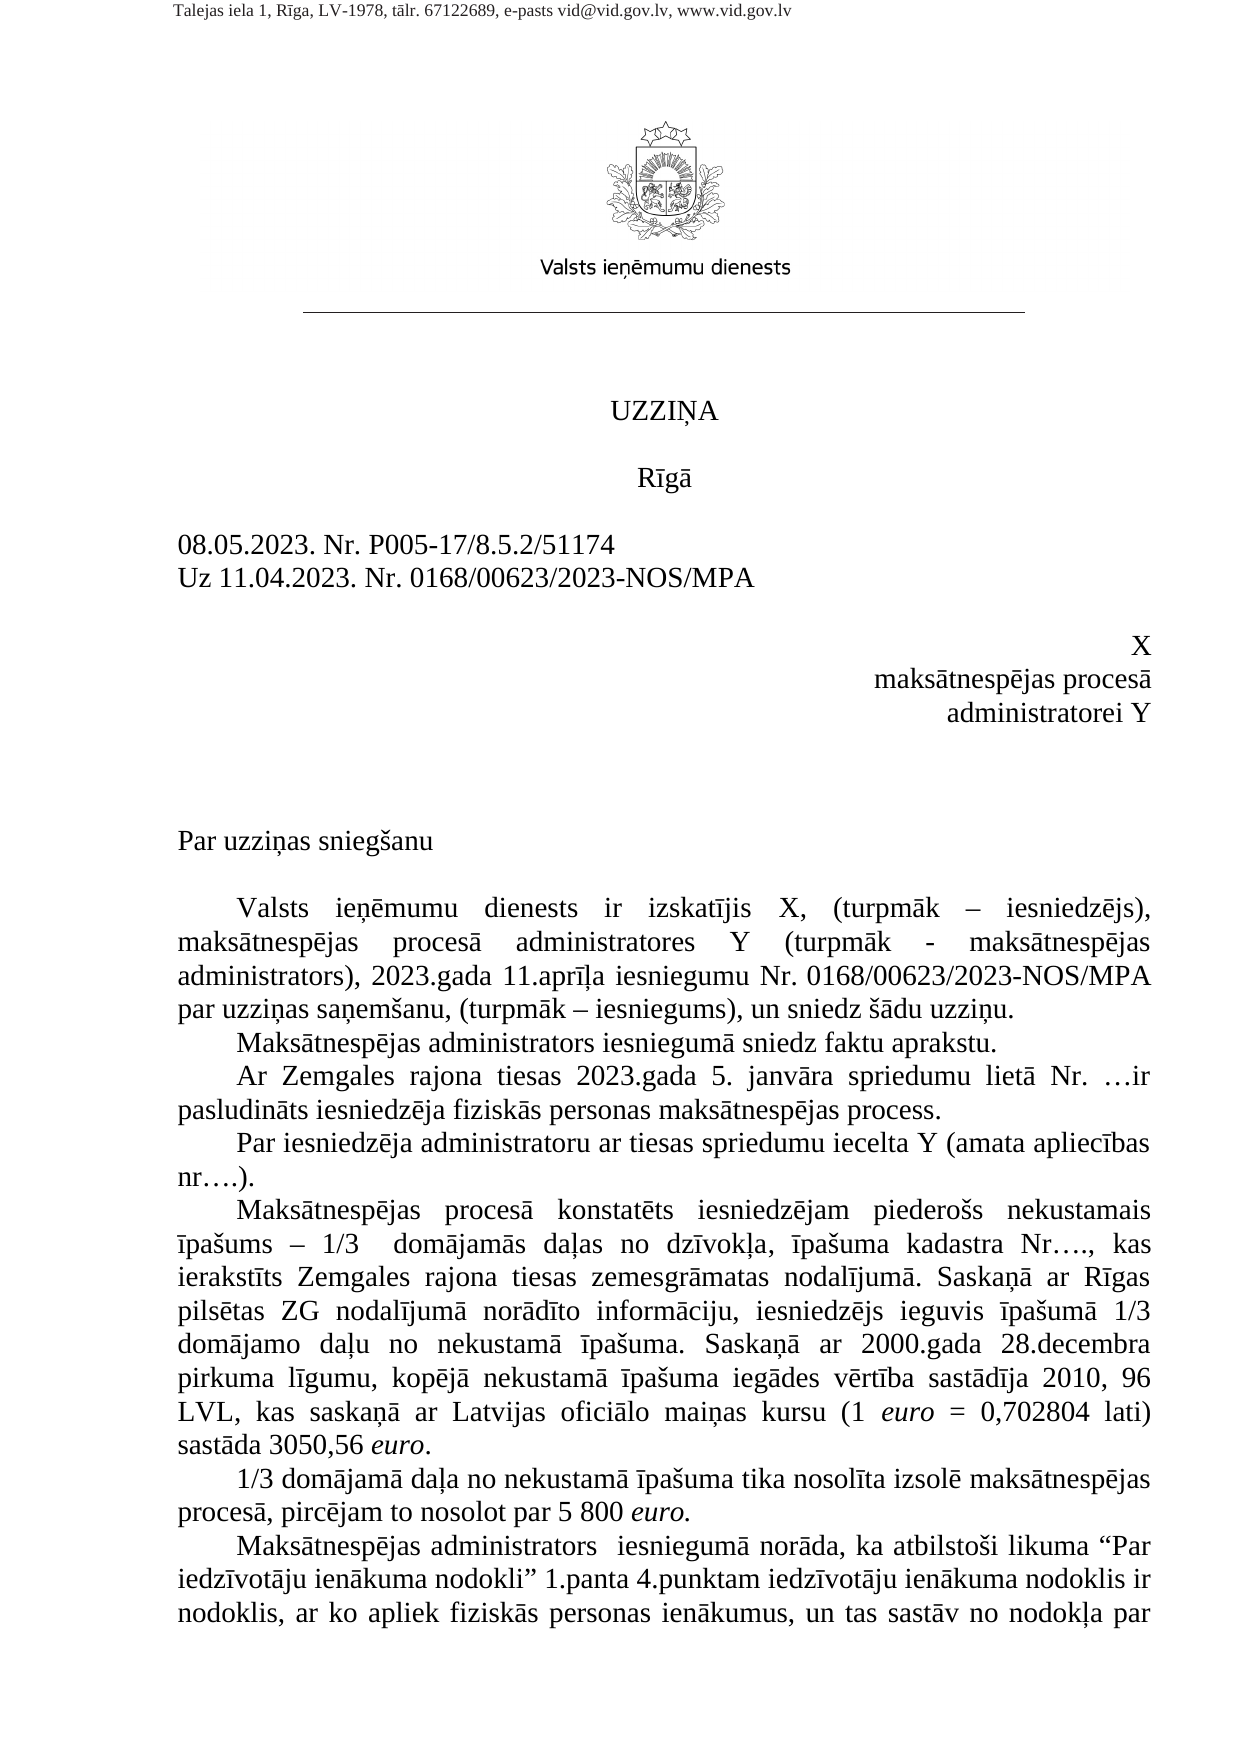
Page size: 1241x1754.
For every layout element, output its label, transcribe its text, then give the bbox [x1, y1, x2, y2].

text maksātnespējas procesā [177, 661, 1152, 695]
text Rīgā [177, 460, 1152, 493]
text X [177, 628, 1152, 661]
text Par uzziņas sniegšanu [177, 823, 1152, 857]
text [177, 1528, 1152, 1628]
text Uz 11.04.2023. Nr. 0168/00623/2023-NOS/MPA [177, 561, 1152, 594]
text Valsts ieņēmumu dienests ir izskatījis X, (turpmāk – iesniedzējs), maksātnespējas procesā administratores Y (turpmāk - maksātnespējas administrators), 2023.gada 11.aprīļa iesniegumu Nr. 0168/00623/2023-NOS/MPA par uzziņas saņemšanu, (turpmāk – iesniegums), un sniedz šādu uzziņu. [177, 891, 1152, 1025]
text Maksātnespējas administrators iesniegumā sniedz faktu aprakstu. [177, 1025, 1152, 1058]
text UZZIŅA [177, 393, 1152, 426]
text 1/3 domājamā daļa no nekustamā īpašuma tika nosolīta izsolē maksātnespējas procesā, pircējam to nosolot par 5 800 euro. [177, 1461, 1152, 1528]
text Maksātnespējas procesā konstatēts iesniedzējam piederošs nekustamais īpašums – 1/3 domājamās daļas no dzīvokļa, īpašuma kadastra Nr…., kas ierakstīts Zemgales rajona tiesas zemesgrāmatas nodalījumā. Saskaņā ar Rīgas pilsētas ZG nodalījumā norādīto informāciju, iesniedzējs ieguvis īpašumā 1/3 domājamo daļu no nekustamā īpašuma. Saskaņā ar 2000.gada 28.decembra pirkuma līgumu, kopējā nekustamā īpašuma iegādes vērtība sastādīja 2010, 96 LVL, kas saskaņā ar Latvijas oficiālo maiņas kursu (1 euro = 0,702804 lati) sastāda 3050,56 euro. [177, 1192, 1152, 1461]
text administratorei Y [177, 695, 1152, 728]
text Par iesniedzēja administratoru ar tiesas spriedumu iecelta Y (amata apliecības nr….). [177, 1125, 1152, 1192]
text Ar Zemgales rajona tiesas 2023.gada 5. janvāra spriedumu lietā Nr. …ir pasludināts iesniedzēja fiziskās personas maksātnespējas process. [177, 1058, 1152, 1125]
picture [200, 121, 1131, 292]
text 08.05.2023. Nr. P005-17/8.5.2/51174 [177, 527, 1152, 561]
